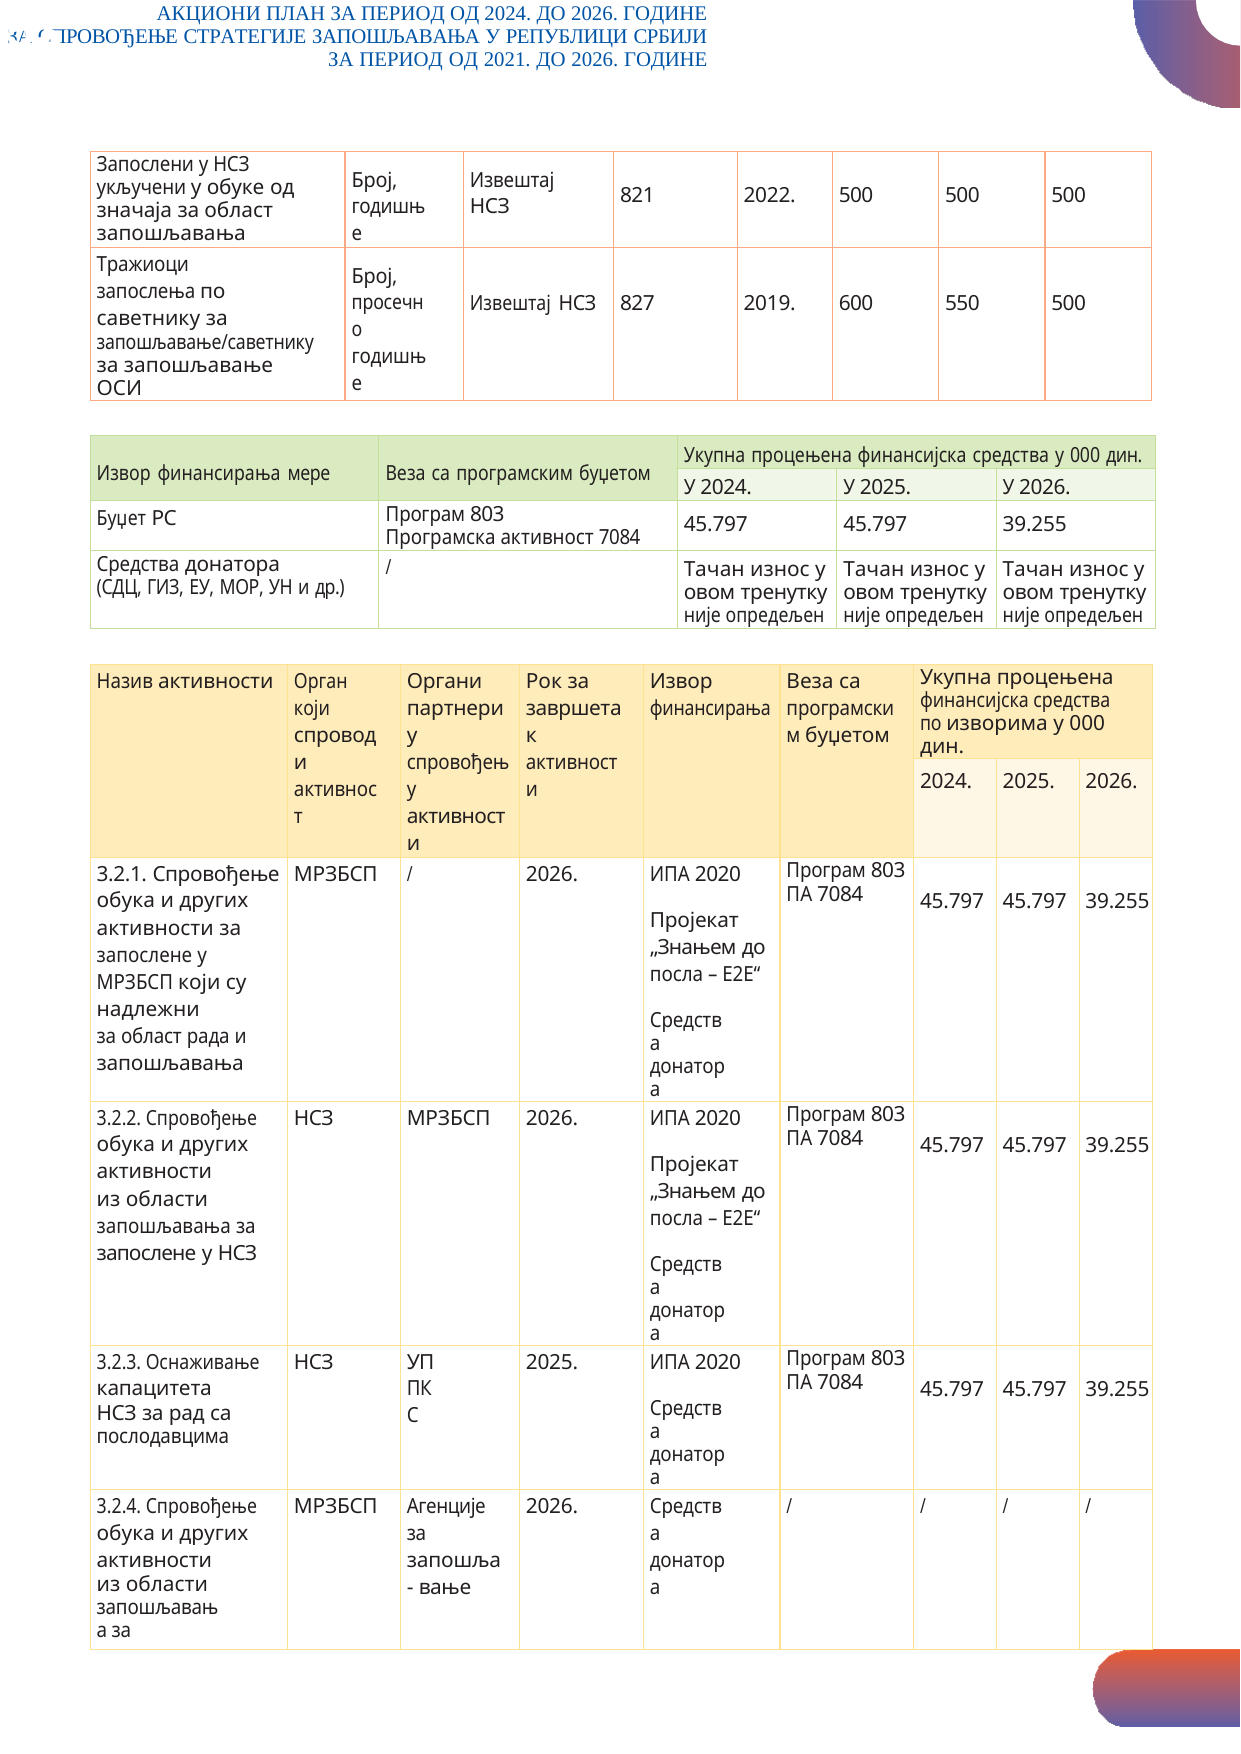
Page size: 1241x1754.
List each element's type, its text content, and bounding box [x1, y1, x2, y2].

table_cell / [379, 551, 677, 628]
table_header Извор финансирања мере [91, 436, 378, 500]
table_cell 2026. [1080, 759, 1152, 857]
table_header Назив активности [91, 665, 287, 857]
table_cell Тражиоци запослења по саветнику за запошљавање/саветнику за запошљавање ОСИ [91, 248, 344, 400]
table_cell 2025. [520, 1346, 643, 1489]
table_cell УП ПКС [401, 1346, 519, 1489]
table_cell Тачан износ у овом тренутку није опредељен [837, 551, 996, 628]
table_cell 39.255 [997, 501, 1155, 550]
table_cell / [1080, 1490, 1152, 1649]
table_cell 2019. [738, 248, 832, 400]
table_cell Програм 803 Програмска активност 7084 [379, 501, 677, 550]
table_cell / [401, 858, 519, 1101]
table_cell 45.797 [837, 501, 996, 550]
table_cell 45.797 [914, 1346, 996, 1489]
table_header Број, годишње [346, 152, 463, 247]
table_cell Тачан износ у овом тренутку није опредељен [997, 551, 1155, 628]
picture [1092, 1648, 1240, 1727]
table_cell Средства донатора [644, 1490, 779, 1649]
table_header Укупна процењена финансијска средства по изворима у 000 дин. [914, 665, 1152, 758]
table_cell 2026. [520, 858, 643, 1101]
table_cell У 2026. [997, 469, 1155, 500]
table_header 821 [614, 152, 737, 247]
table_cell У 2025. [837, 469, 996, 500]
table_cell 2024. [914, 759, 996, 857]
table_cell Буџет РС [91, 501, 378, 550]
table_header Укупна процењена финансијска средства у 000 дин. [678, 436, 1155, 468]
table_cell Програм 803 ПА 7084 [781, 858, 913, 1101]
table_cell 45.797 [914, 858, 996, 1101]
table_header 500 [833, 152, 938, 247]
table_cell Број, просечно годишње [346, 248, 463, 400]
table_cell 3.2.1. Спровођење обука и других активности за запослене у МРЗБСП који су надлежни за област рада и запошљавања [91, 858, 287, 1101]
table_cell 45.797 [678, 501, 836, 550]
picture [1133, 0, 1241, 108]
table_cell 2025. [997, 759, 1079, 857]
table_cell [91, 1490, 287, 1649]
table_header Веза са програмским буџетом [781, 665, 913, 857]
table_cell Програм 803 ПА 7084 [781, 1102, 913, 1344]
table_header Извештај НСЗ [464, 152, 613, 247]
table_cell НСЗ [288, 1346, 400, 1489]
table_header Извор финансирања [644, 665, 779, 857]
table_cell 2026. [520, 1490, 643, 1649]
table_cell 39.255 [1080, 1346, 1152, 1489]
table_cell / [914, 1490, 996, 1649]
table_cell МРЗБСП [288, 858, 400, 1101]
table_header Oргани партнери у спровођењу активности [401, 665, 519, 857]
table_cell ИПА 2020 Пројекат „Знањем до посла – Е2Е“ Средства донатора [644, 858, 779, 1101]
table_cell 45.797 [997, 858, 1079, 1101]
table_cell Програм 803 ПА 7084 [781, 1346, 913, 1489]
table_cell 39.255 [1080, 858, 1152, 1101]
table_cell 45.797 [997, 1346, 1079, 1489]
table_cell НСЗ [288, 1102, 400, 1344]
table_header 500 [1046, 152, 1151, 247]
table_cell МРЗБСП [288, 1490, 400, 1649]
table_header Веза са програмским буџетом [379, 436, 677, 500]
table_header 2022. [738, 152, 832, 247]
table_cell Средства донатора (СДЦ, ГИЗ, ЕУ, МОР, УН и др.) [91, 551, 378, 628]
table_cell ИПА 2020 Средства донатора [644, 1346, 779, 1489]
table_cell Извештај НСЗ [464, 248, 613, 400]
table_cell 550 [939, 248, 1044, 400]
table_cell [401, 1490, 519, 1649]
table_cell / [997, 1490, 1079, 1649]
table_cell У 2024. [678, 469, 836, 500]
table_cell Тачан износ у овом тренутку није опредељен [678, 551, 836, 628]
table_cell ИПА 2020 Пројекат „Знањем до посла – Е2Е“ Средства донатора [644, 1102, 779, 1344]
table_cell 827 [614, 248, 737, 400]
table_cell МРЗБСП [401, 1102, 519, 1344]
table_cell 3.2.2. Спровођење обука и других активности из области запошљавања за запослене у НСЗ [91, 1102, 287, 1344]
table_cell / [781, 1490, 913, 1649]
table_cell 2026. [520, 1102, 643, 1344]
table_header Орган који спроводи активност [288, 665, 400, 857]
table_cell 45.797 [997, 1102, 1079, 1344]
table_cell 500 [1046, 248, 1151, 400]
table_cell 45.797 [914, 1102, 996, 1344]
table_header Рок за завршетак активности [520, 665, 643, 857]
table_header Запослени у НСЗ укључени у обуке од значаја за област запошљавања [91, 152, 344, 247]
table_cell 39.255 [1080, 1102, 1152, 1344]
table_cell 600 [833, 248, 938, 400]
table_cell 3.2.3. Оснаживање капацитета НСЗ за рад са послодавцима [91, 1346, 287, 1489]
table_header 500 [939, 152, 1044, 247]
